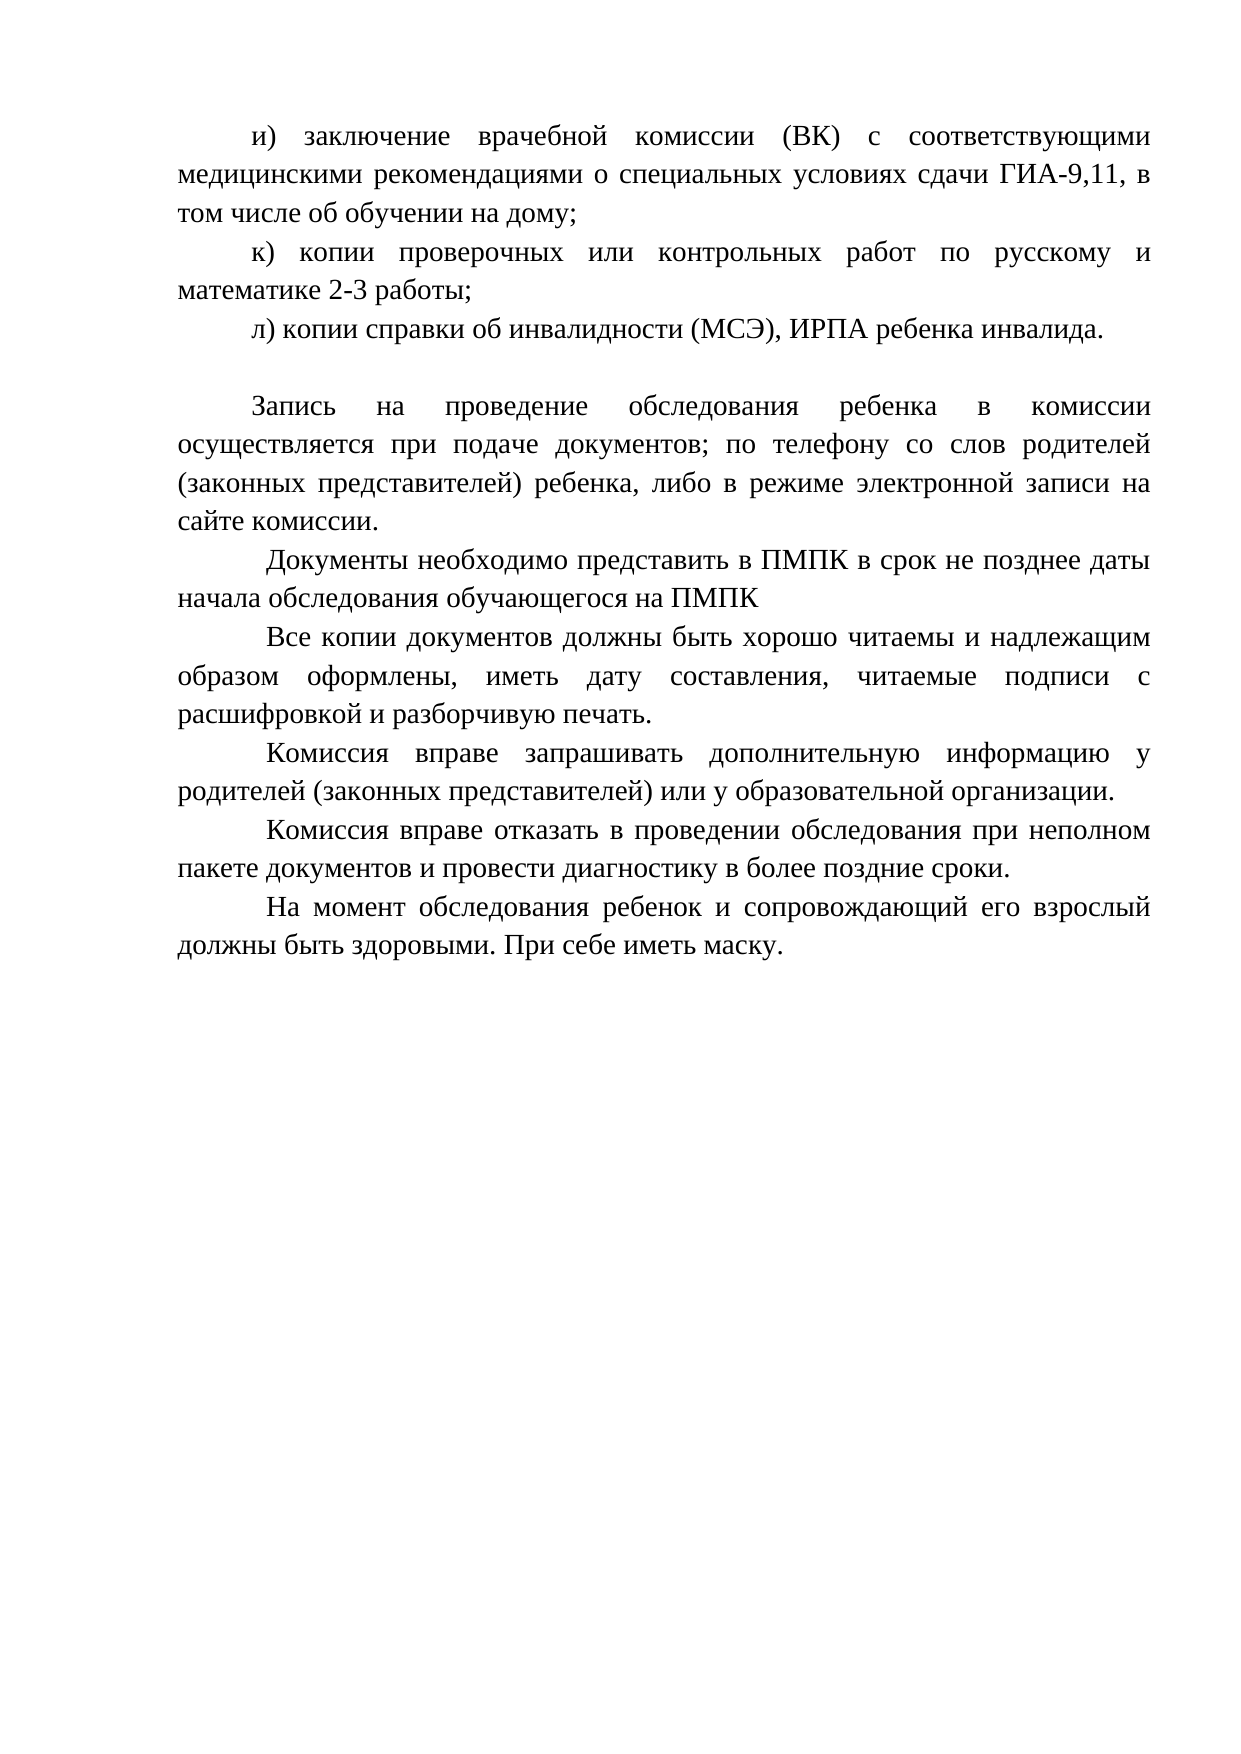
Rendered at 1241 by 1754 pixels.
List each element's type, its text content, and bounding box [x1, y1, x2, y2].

text и) заключение врачебной комиссии (ВК) с соответствующими медицинскими рекомендациями о специальных условиях сдачи ГИА-9,11, в том числе об обучении на дому; [177, 118, 1152, 229]
text Документы необходимо представить в ПМПК в срок не позднее даты начала обследования обучающегося на ПМПК [177, 542, 1152, 614]
text к) копии проверочных или контрольных работ по русскому и математике 2-3 работы; [177, 234, 1152, 306]
text Комиссия вправе запрашивать дополнительную информацию у родителей (законных представителей) или у образовательной организации. [177, 735, 1152, 807]
text Комиссия вправе отказать в проведении обследования при неполном пакете документов и провести диагностику в более поздние сроки. [177, 812, 1152, 884]
text Все копии документов должны быть хорошо читаемы и надлежащим образом оформлены, иметь дату составления, читаемые подписи с расшифровкой и разборчивую печать. [177, 619, 1152, 730]
text Запись на проведение обследования ребенка в комиссии осуществляется при подаче документов; по телефону со слов родителей (законных представителей) ребенка, либо в режиме электронной записи на сайте комиссии. [177, 388, 1152, 537]
text На момент обследования ребенок и сопровождающий его взрослый должны быть здоровыми. При себе иметь маску. [177, 889, 1152, 961]
text л) копии справки об инвалидности (МСЭ), ИРПА ребенка инвалида. [177, 311, 1152, 344]
